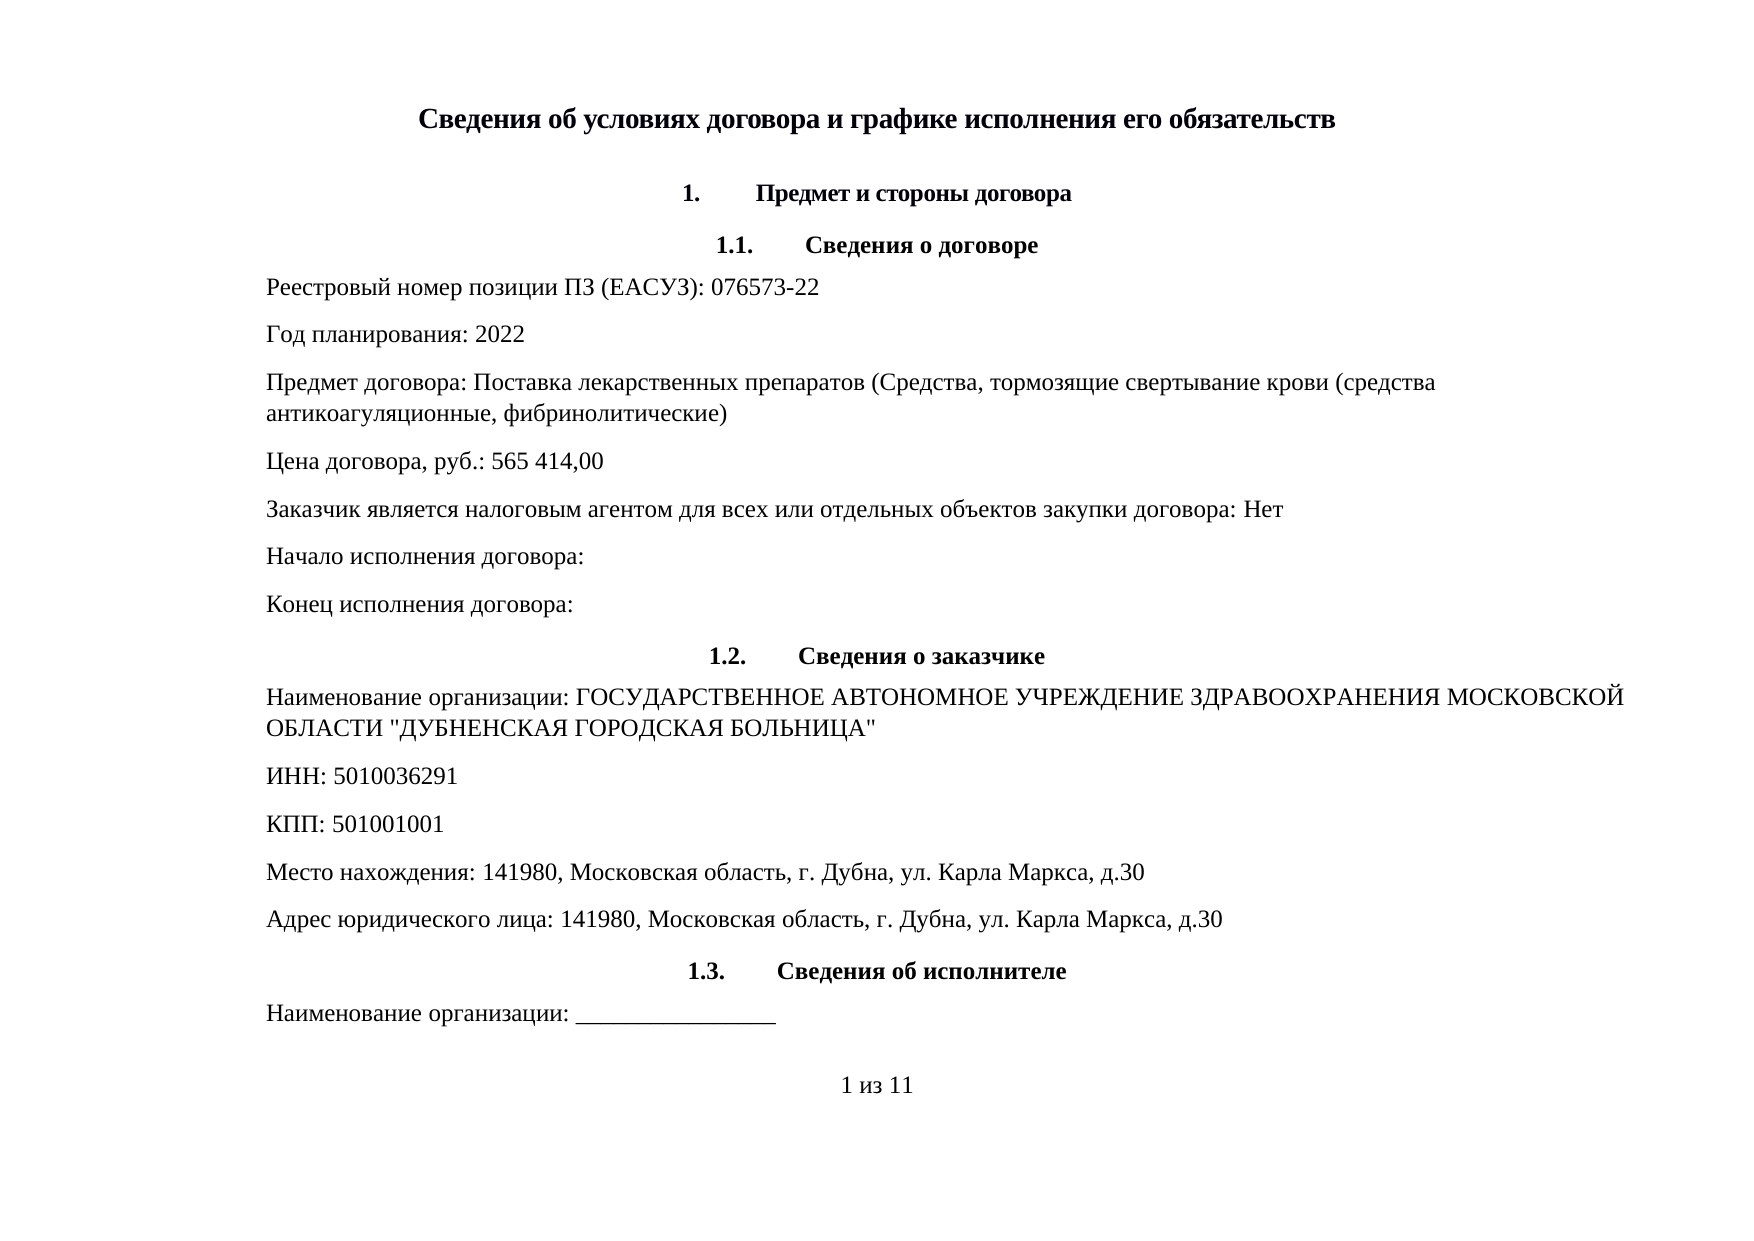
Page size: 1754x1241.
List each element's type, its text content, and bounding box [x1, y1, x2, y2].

text КПП: 501001001 [266, 809, 1636, 838]
text Предмет договора: Поставка лекарственных препаратов (Средства, тормозящие свертывание крови (средства антикоагуляционные, фибринолитические) [266, 367, 1636, 427]
text Год планирования: 2022 [266, 319, 1636, 348]
text Начало исполнения договора: [266, 541, 1636, 570]
text ИНН: 5010036291 [266, 761, 1636, 790]
text Заказчик является налоговым агентом для всех или отдельных объектов закупки договора: Нет [266, 494, 1636, 522]
text Наименование организации: ________________ [266, 998, 1636, 1026]
subtitle Сведения об исполнителе [118, 956, 1636, 985]
text Реестровый номер позиции ПЗ (ЕАСУЗ): 076573-22 [266, 272, 1636, 301]
text Наименование организации: ГОСУДАРСТВЕННОЕ АВТОНОМНОЕ УЧРЕЖДЕНИЕ ЗДРАВООХРАНЕНИЯ МОСКОВСКОЙ ОБЛАСТИ "ДУБНЕНСКАЯ ГОРОДСКАЯ БОЛЬНИЦА" [266, 682, 1636, 742]
text Цена договора, руб.: 565 414,00 [266, 446, 1636, 475]
subtitle Сведения об условиях договора и графике исполнения его обязательств [118, 101, 1636, 134]
text Адрес юридического лица: 141980, Московская область, г. Дубна, ул. Карла Маркса, д.30 [266, 904, 1636, 933]
subtitle Сведения о заказчике [118, 641, 1636, 670]
text Место нахождения: 141980, Московская область, г. Дубна, ул. Карла Маркса, д.30 [266, 857, 1636, 885]
text Конец исполнения договора: [266, 589, 1636, 618]
subtitle Сведения о договоре [118, 230, 1636, 259]
subtitle Предмет и стороны договора [118, 178, 1636, 207]
